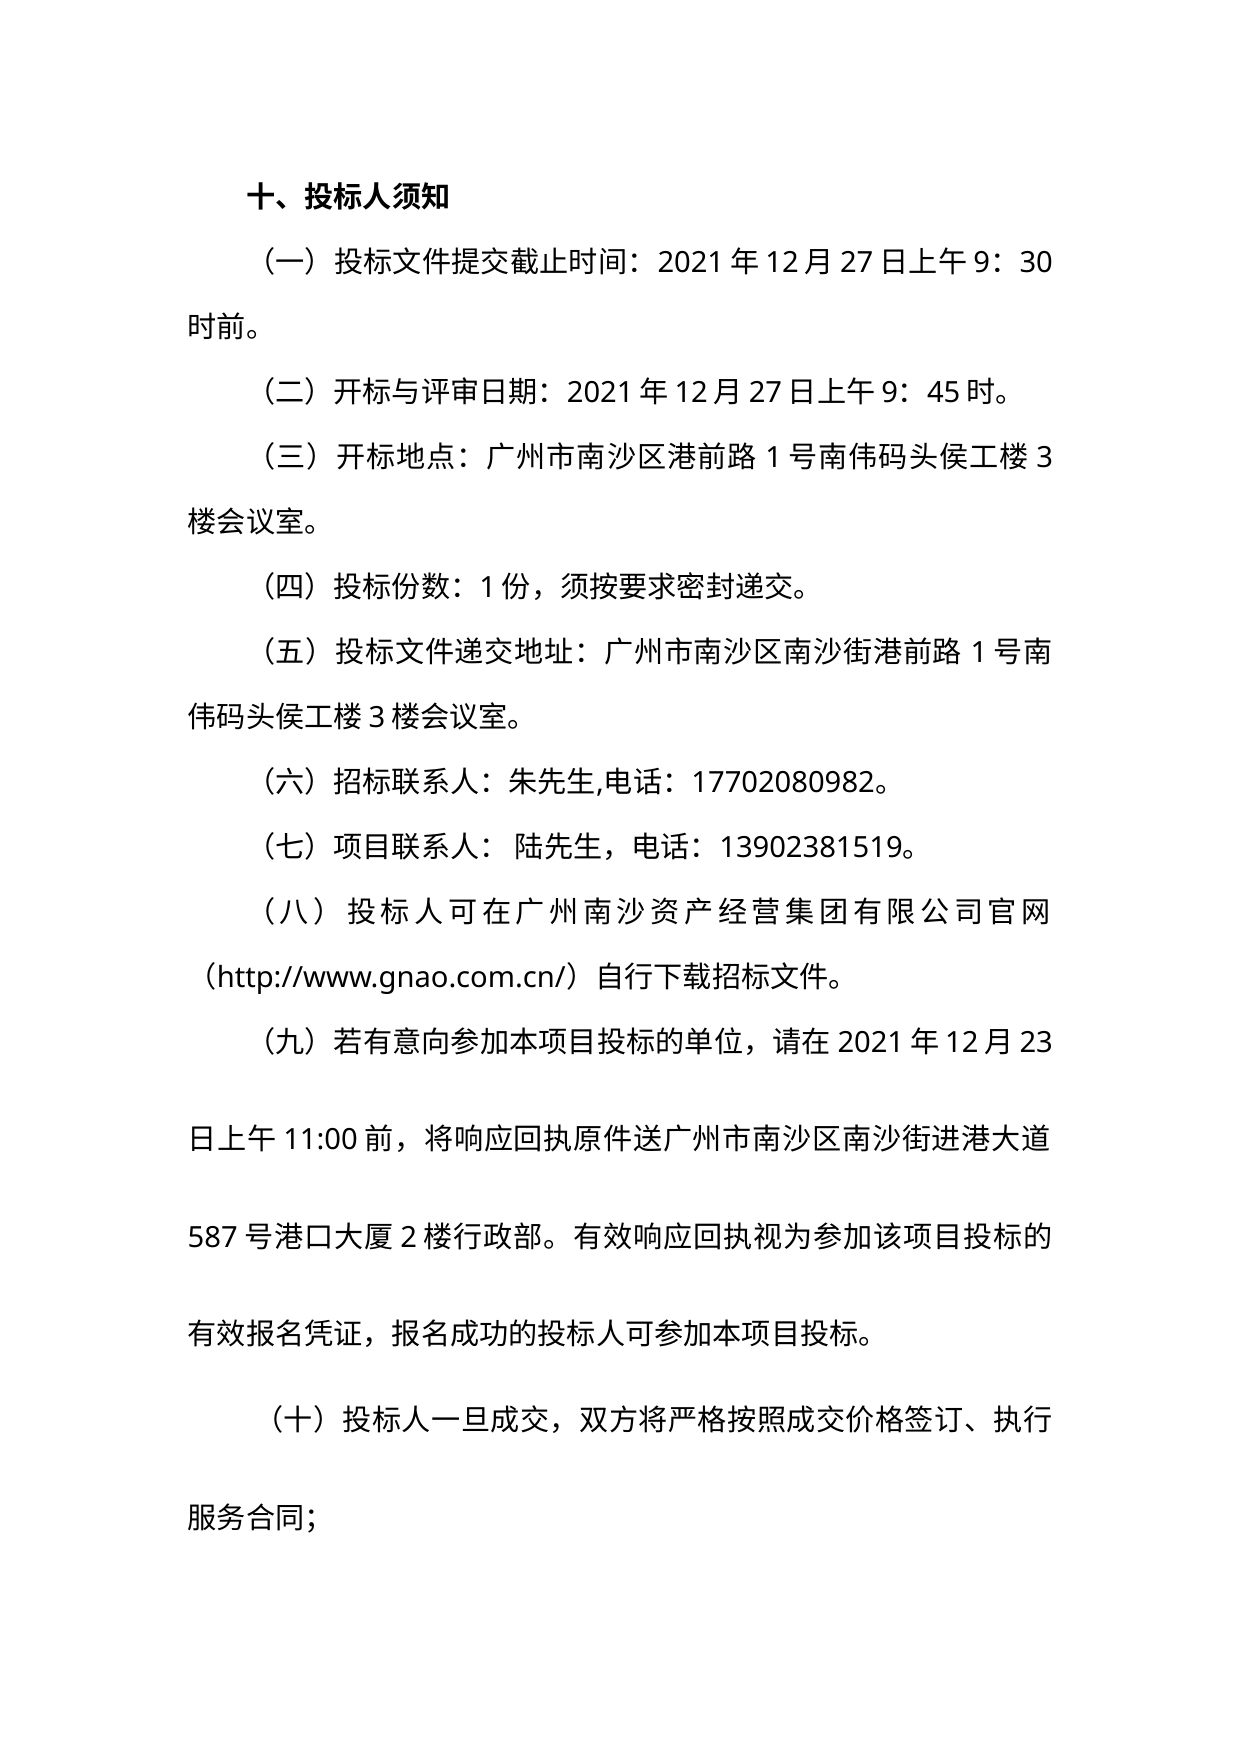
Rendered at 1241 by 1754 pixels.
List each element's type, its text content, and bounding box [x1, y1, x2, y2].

text （二）开标与评审日期：2021年12月27日上午9：45时。 [187, 357, 1053, 422]
text （四）投标份数：1份，须按要求密封递交。 [187, 552, 1053, 617]
text 十、投标人须知 [187, 162, 1053, 227]
text （五）投标文件递交地址：广州市南沙区南沙街港前路1号南伟码头侯工楼3楼会议室。 [187, 617, 1053, 747]
text （三）开标地点：广州市南沙区港前路1号南伟码头侯工楼3楼会议室。 [187, 422, 1053, 552]
text （七）项目联系人： 陆先生，电话：13902381519。 [187, 812, 1053, 877]
text （八）投标人可在广州南沙资产经营集团有限公司官网（http://www.gnao.com.cn/）自行下载招标文件。 [187, 877, 1053, 1007]
text （六）招标联系人：朱先生,电话：17702080982。 [187, 747, 1053, 812]
text （一）投标文件提交截止时间：2021年12月27日上午9：30时前。 [187, 227, 1053, 357]
text （十）投标人一旦成交，双方将严格按照成交价格签订、执行服务合同； [187, 1386, 1053, 1548]
text （九）若有意向参加本项目投标的单位，请在2021年12月23日上午11:00前，将响应回执原件送广州市南沙区南沙街进港大道587号港口大厦2楼行政部。有效响应回执视为参加该项目投标的有效报名凭证，报名成功的投标人可参加本项目投标。 [187, 1007, 1053, 1364]
